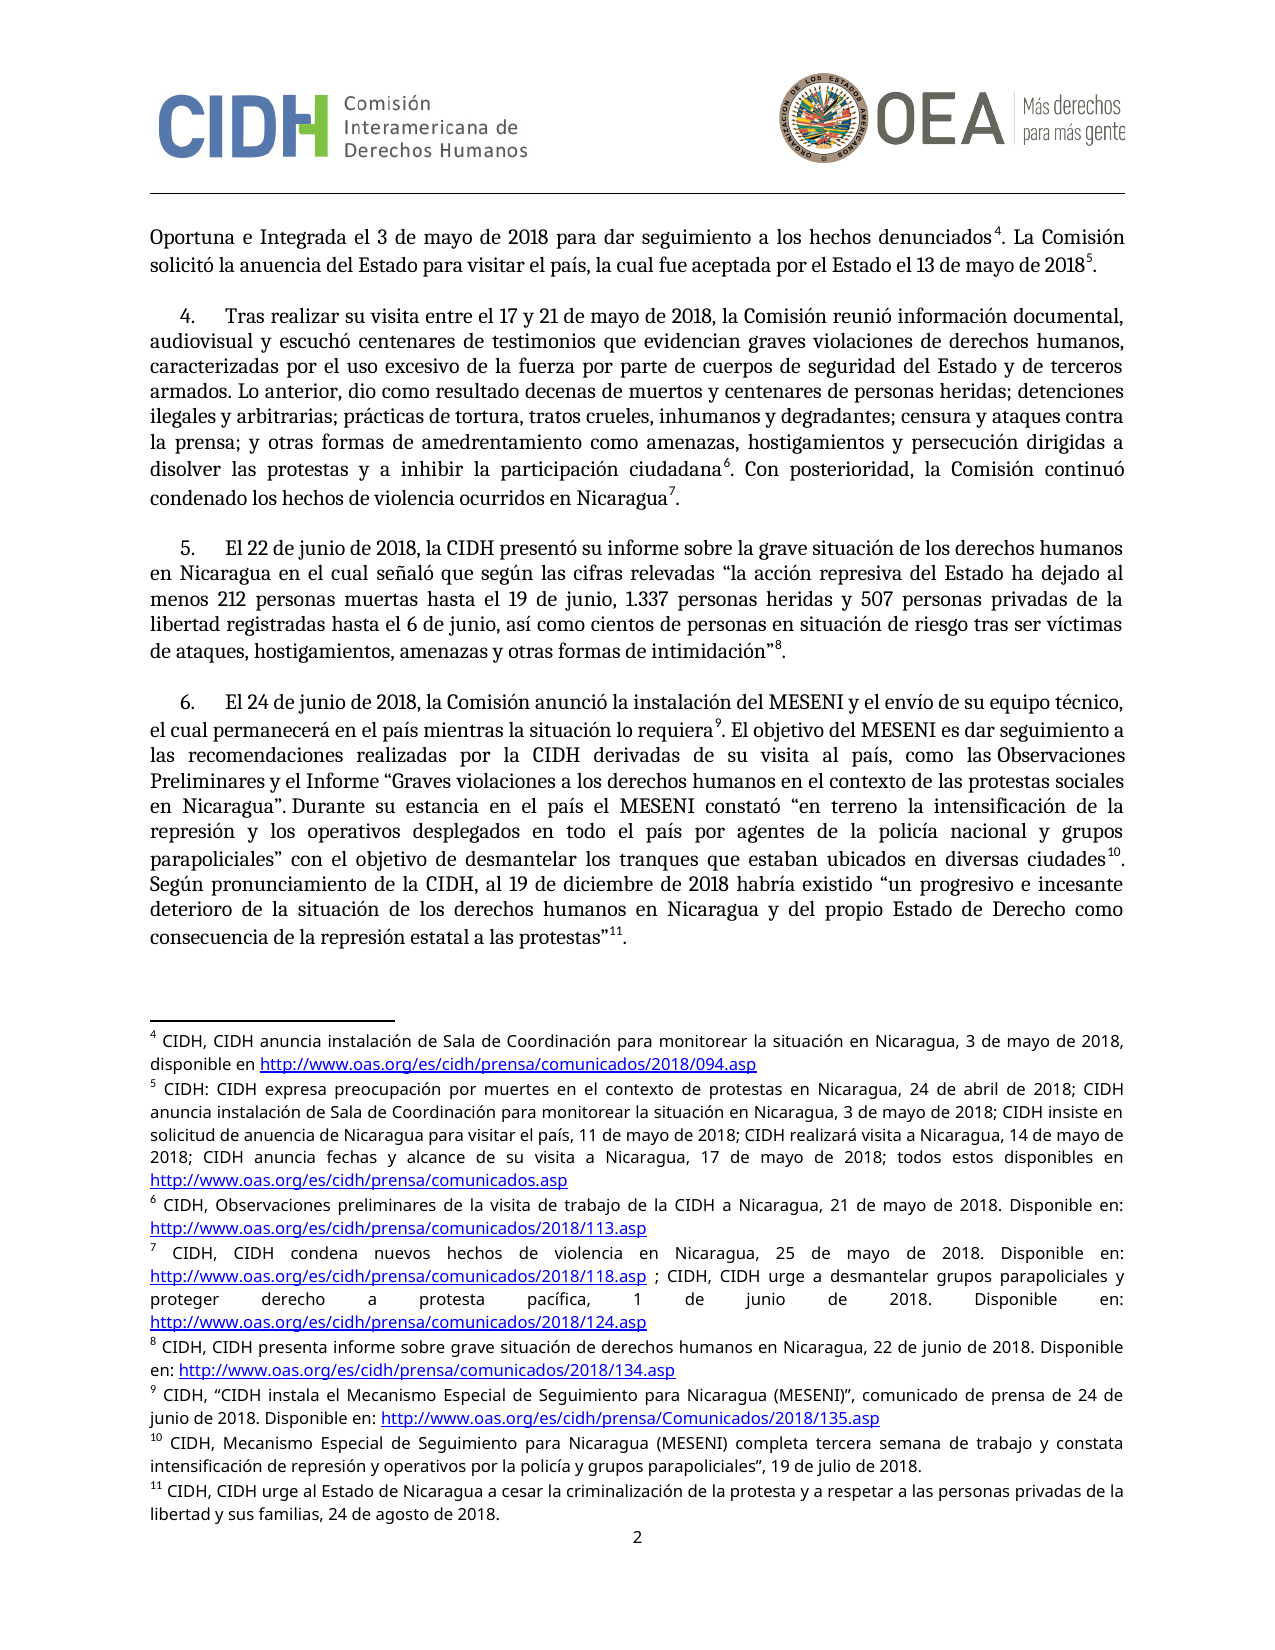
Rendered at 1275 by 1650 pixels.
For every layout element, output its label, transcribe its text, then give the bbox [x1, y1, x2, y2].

list Tras realizar su visita entre el 17 y 21 de mayo de 2018, la Comisión reunió información documental, audiovisual y escuchó centenares de testimonios que evidencian graves violaciones de derechos humanos, caracterizadas por el uso excesivo de la fuerza por parte de cuerpos de seguridad del Estado y de terceros armados. Lo anterior, dio como resultado decenas de muertos y centenares de personas heridas; detenciones ilegales y arbitrarias; prácticas de tortura, tratos crueles, inhumanos y degradantes; censura y ataques contra la prensa; y otras formas de amedrentamiento como amenazas, hostigamientos y persecución dirigidas a disolver las protestas y a inhibir la participación ciudadana. Con posterioridad, la Comisión continuó condenado los hechos de violencia ocurridos en Nicaragua. [150, 303, 1125, 511]
picture [779, 73, 1125, 163]
picture [150, 88, 537, 163]
list El 24 de junio de 2018, la Comisión anunció la instalación del MESENI y el envío de su equipo técnico, el cual permanecerá en el país mientras la situación lo requiera. El objetivo del MESENI es dar seguimiento a las recomendaciones realizadas por la CIDH derivadas de su visita al país, como las Observaciones Preliminares y el Informe “Graves violaciones a los derechos humanos en el contexto de las protestas sociales en Nicaragua”. Durante su estancia en el país el MESENI constató “en terreno la intensificación de la represión y los operativos desplegados en todo el país por agentes de la policía nacional y grupos parapoliciales” con el objetivo de desmantelar los tranques que estaban ubicados en diversas ciudades. Según pronunciamiento de la CIDH, al 19 de diciembre de 2018 habría existido “un progresivo e incesante deterioro de la situación de los derechos humanos en Nicaragua y del propio Estado de Derecho como consecuencia de la represión estatal a las protestas”. [150, 690, 1125, 950]
list El 22 de junio de 2018, la CIDH presentó su informe sobre la grave situación de los derechos humanos en Nicaragua en el cual señaló que según las cifras relevadas “la acción represiva del Estado ha dejado al menos 212 personas muertas hasta el 19 de junio, 1.337 personas heridas y 507 personas privadas de la libertad registradas hasta el 6 de junio, así como cientos de personas en situación de riesgo tras ser víctimas de ataques, hostigamientos, amenazas y otras formas de intimidación”. [150, 536, 1125, 665]
